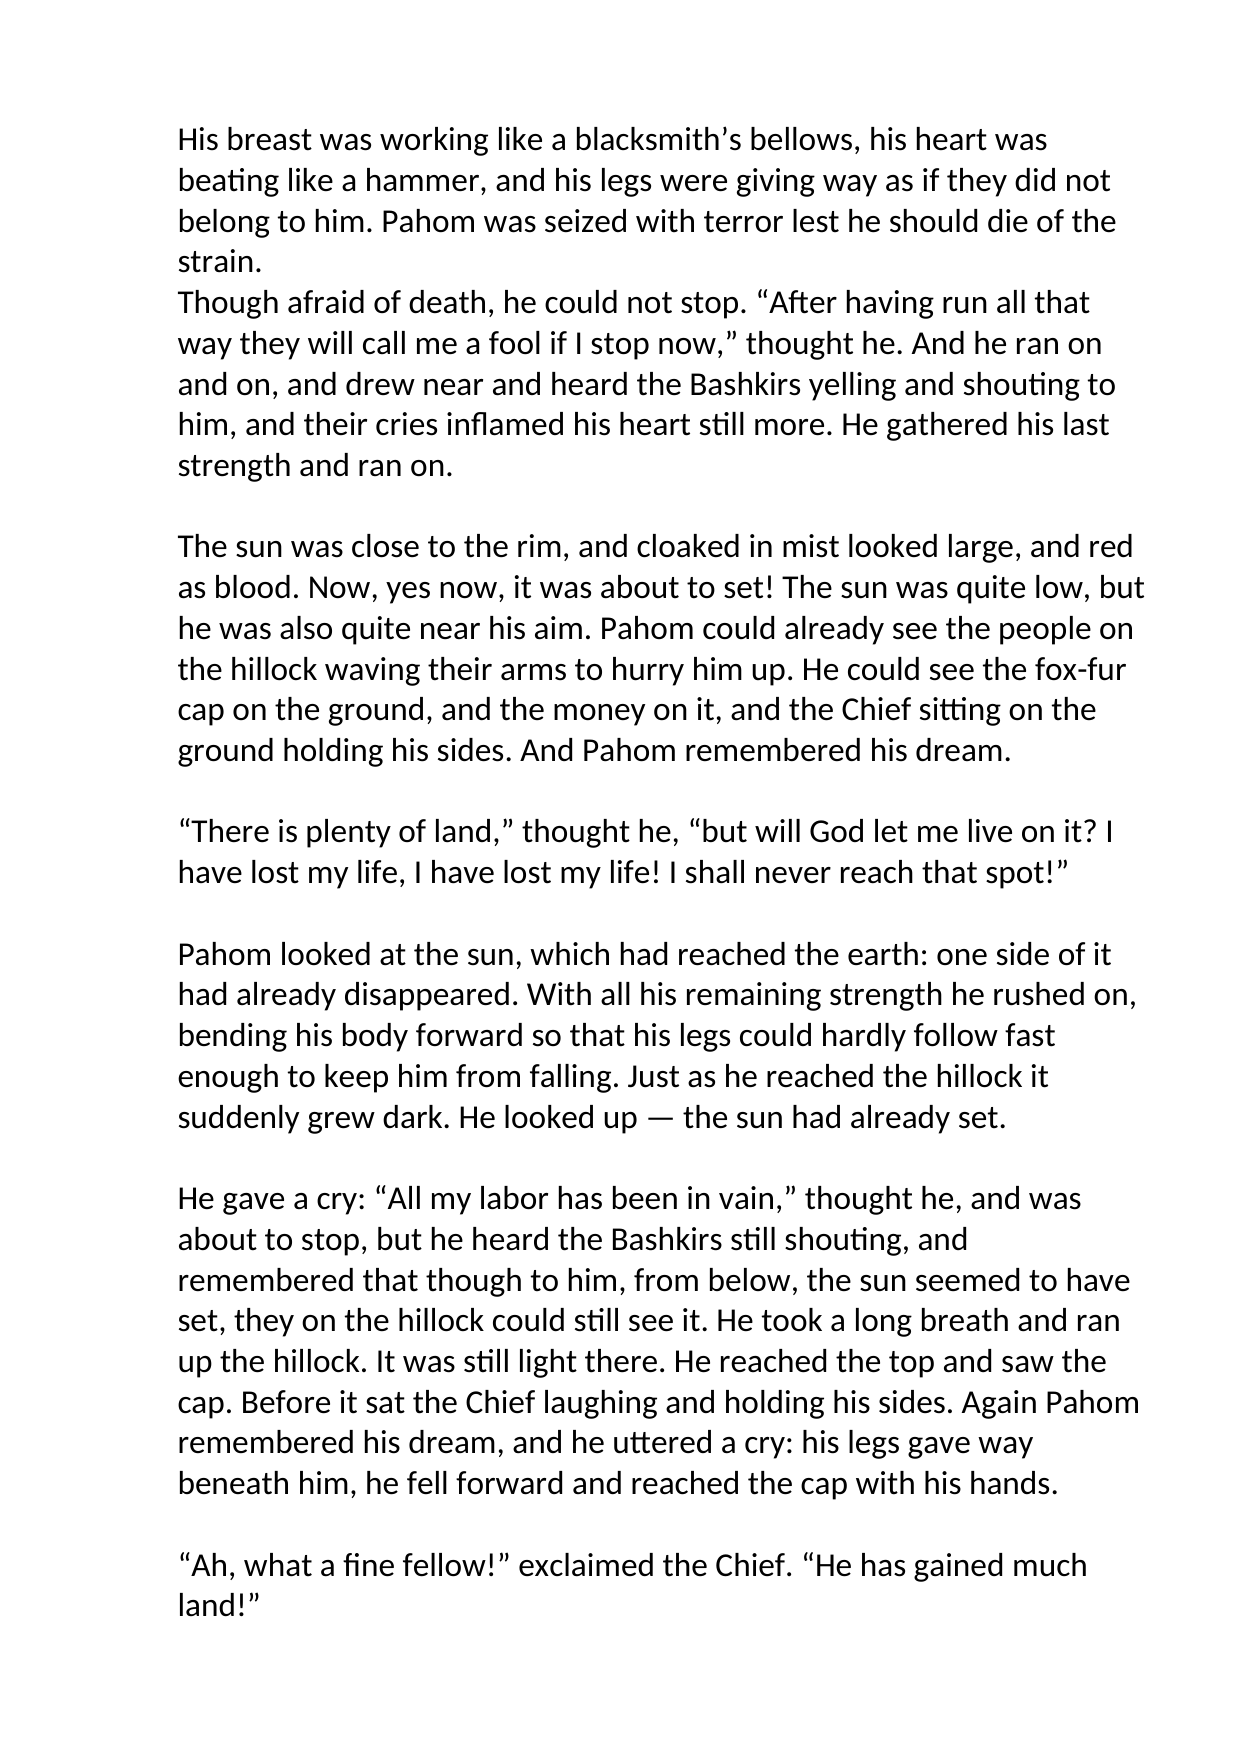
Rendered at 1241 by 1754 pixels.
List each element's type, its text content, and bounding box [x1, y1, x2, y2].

text “Ah, what a fine fellow!” exclaimed the Chief. “He has gained much land!” [177, 1544, 1152, 1625]
text Pahom looked at the sun, which had reached the earth: one side of it had already disappeared. With all his remaining strength he rushed on, bending his body forward so that his legs could hardly follow fast enough to keep him from falling. Just as he reached the hillock it suddenly grew dark. He looked up — the sun had already set. [177, 933, 1152, 1136]
text He gave a cry: “All my labor has been in vain,” thought he, and was about to stop, but he heard the Bashkirs still shouting, and remembered that though to him, from below, the sun seemed to have set, they on the hillock could still see it. He took a long breath and ran up the hillock. It was still light there. He reached the top and saw the cap. Before it sat the Chief laughing and holding his sides. Again Pahom remembered his dream, and he uttered a cry: his legs gave way beneath him, he fell forward and reached the cap with his hands. [177, 1177, 1152, 1503]
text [177, 118, 1152, 281]
text “There is plenty of land,” thought he, “but will God let me live on it? I have lost my life, I have lost my life! I shall never reach that spot!” [177, 811, 1152, 892]
text The sun was close to the rim, and cloaked in mist looked large, and red as blood. Now, yes now, it was about to set! The sun was quite low, but he was also quite near his aim. Pahom could already see the people on the hillock waving their arms to hurry him up. He could see the fox-fur cap on the ground, and the money on it, and the Chief sitting on the ground holding his sides. And Pahom remembered his dream. [177, 525, 1152, 770]
text Though afraid of death, he could not stop. “After having run all that way they will call me a fool if I stop now,” thought he. And he ran on and on, and drew near and heard the Bashkirs yelling and shouting to him, and their cries inflamed his heart still more. He gathered his last strength and ran on. [177, 281, 1152, 485]
